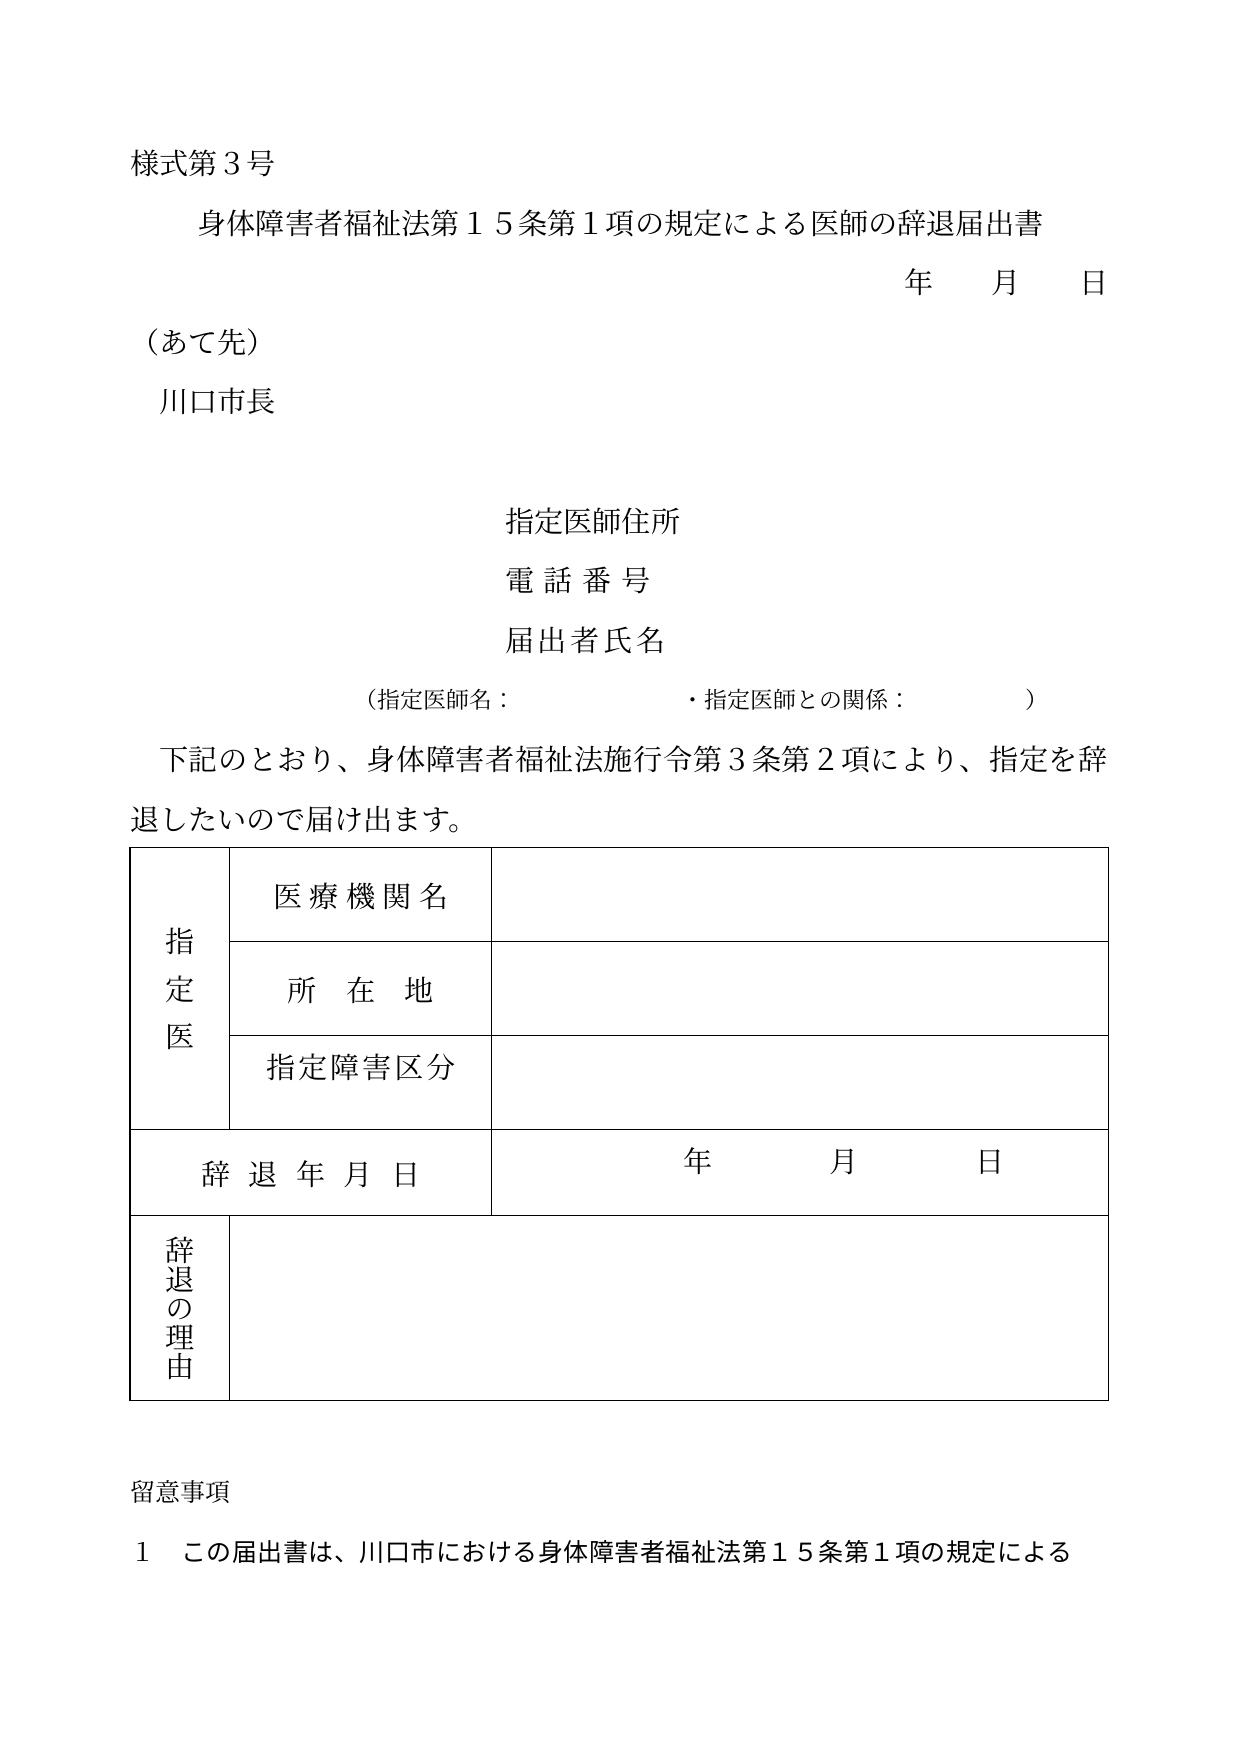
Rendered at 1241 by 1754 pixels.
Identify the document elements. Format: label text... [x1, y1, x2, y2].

text 川口市長 [130, 371, 1110, 430]
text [130, 1521, 1073, 1580]
text 指定医師住所 [505, 490, 1110, 549]
text 電話番号 [505, 549, 1110, 609]
text 身体障害者福祉法第１５条第１項の規定による医師の辞退届出書 [130, 192, 1110, 251]
text （指定医師名： ・指定医師との関係： ） [130, 668, 1110, 728]
table_header 指定医 [131, 848, 229, 1129]
table_cell 所在地 [230, 942, 491, 1035]
table_cell 辞退の理由 [131, 1216, 229, 1400]
text 様式第３号 [130, 132, 1110, 192]
text 留意事項 [130, 1461, 1110, 1521]
text 年 月 日 [130, 251, 1108, 311]
text 下記のとおり、身体障害者福祉法施行令第３条第２項により、指定を辞退したいので届け出ます。 [130, 728, 1110, 847]
table_cell 辞退年月日 [131, 1130, 491, 1215]
text 届出者氏名 [505, 609, 1110, 668]
table_cell 指定障害区分 [230, 1036, 491, 1129]
table_header [492, 848, 1108, 941]
table_cell 年 月 日 [492, 1130, 1108, 1215]
table_header 医療機関名 [230, 848, 491, 941]
table_cell [492, 1036, 1108, 1129]
table_cell [230, 1216, 1108, 1400]
text （あて先） [130, 311, 1110, 371]
table_cell [492, 942, 1108, 1035]
